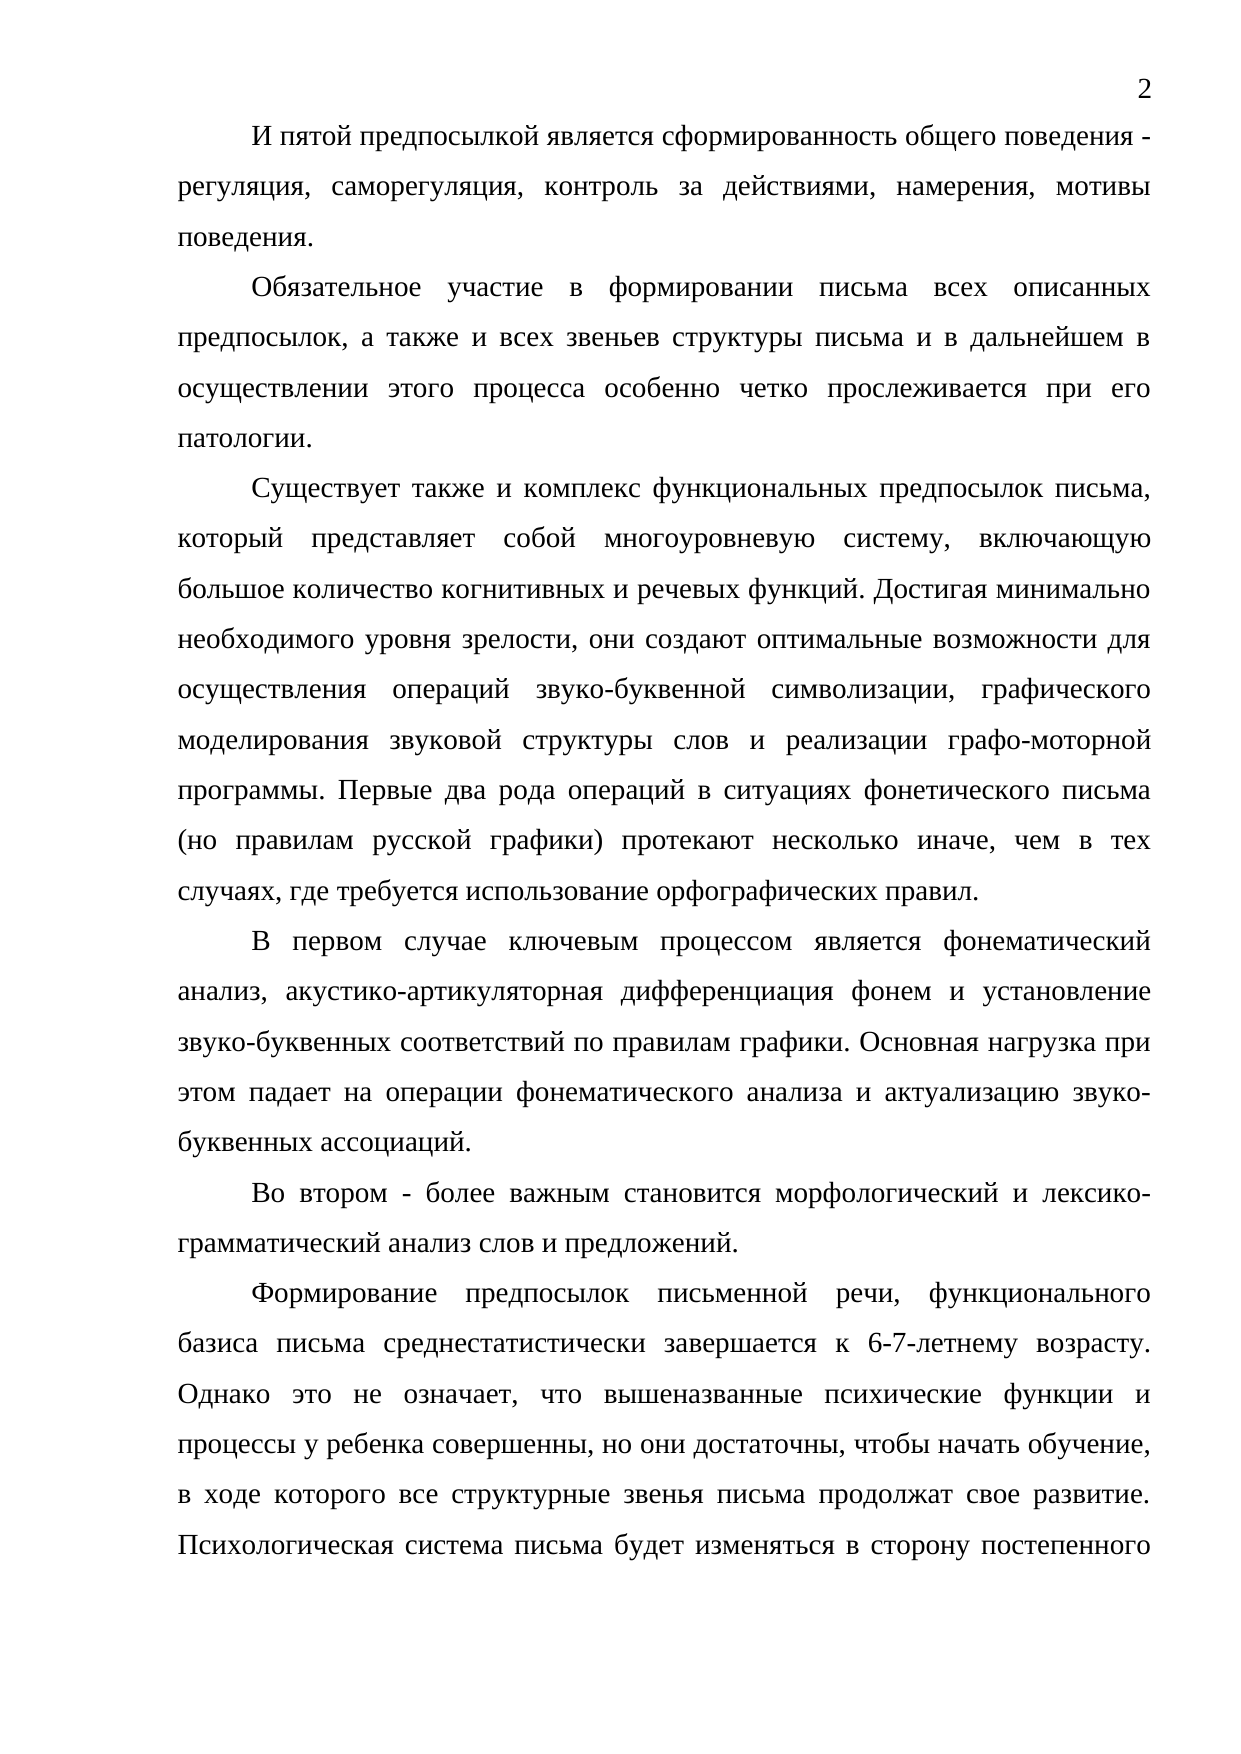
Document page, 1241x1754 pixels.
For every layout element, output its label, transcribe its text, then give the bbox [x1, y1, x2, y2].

text Существует также и комплекс функциональных предпосылок письма, который представляет собой многоуровневую систему, включающую большое количество когнитивных и речевых функций. Достигая минимально необходимого уровня зрелости, они создают оптимальные возможности для осуществления операций звуко-буквенной символизации, графического моделирования звуковой структуры слов и реализации графо-моторной программы. Первые два рода операций в ситуациях фонетического письма (но правилам русской графики) протекают несколько иначе, чем в тех случаях, где требуется использование орфографических правил. [177, 470, 1152, 906]
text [177, 1275, 1152, 1560]
text Во втором - более важным становится морфологический и лексико-грамматический анализ слов и предложений. [177, 1175, 1152, 1258]
text В первом случае ключевым процессом является фонематический анализ, акустико-артикуляторная дифференциация фонем и установление звуко-буквенных соответствий по правилам графики. Основная нагрузка при этом падает на операции фонематического анализа и актуализацию звуко-буквенных ассоциаций. [177, 923, 1152, 1158]
text И пятой предпосылкой является сформированность общего поведения - регуляция, саморегуляция, контроль за действиями, намерения, мотивы поведения. [177, 118, 1152, 252]
text Обязательное участие в формировании письма всех описанных предпосылок, а также и всех звеньев структуры письма и в дальнейшем в осуществлении этого процесса особенно четко прослеживается при его патологии. [177, 269, 1152, 453]
